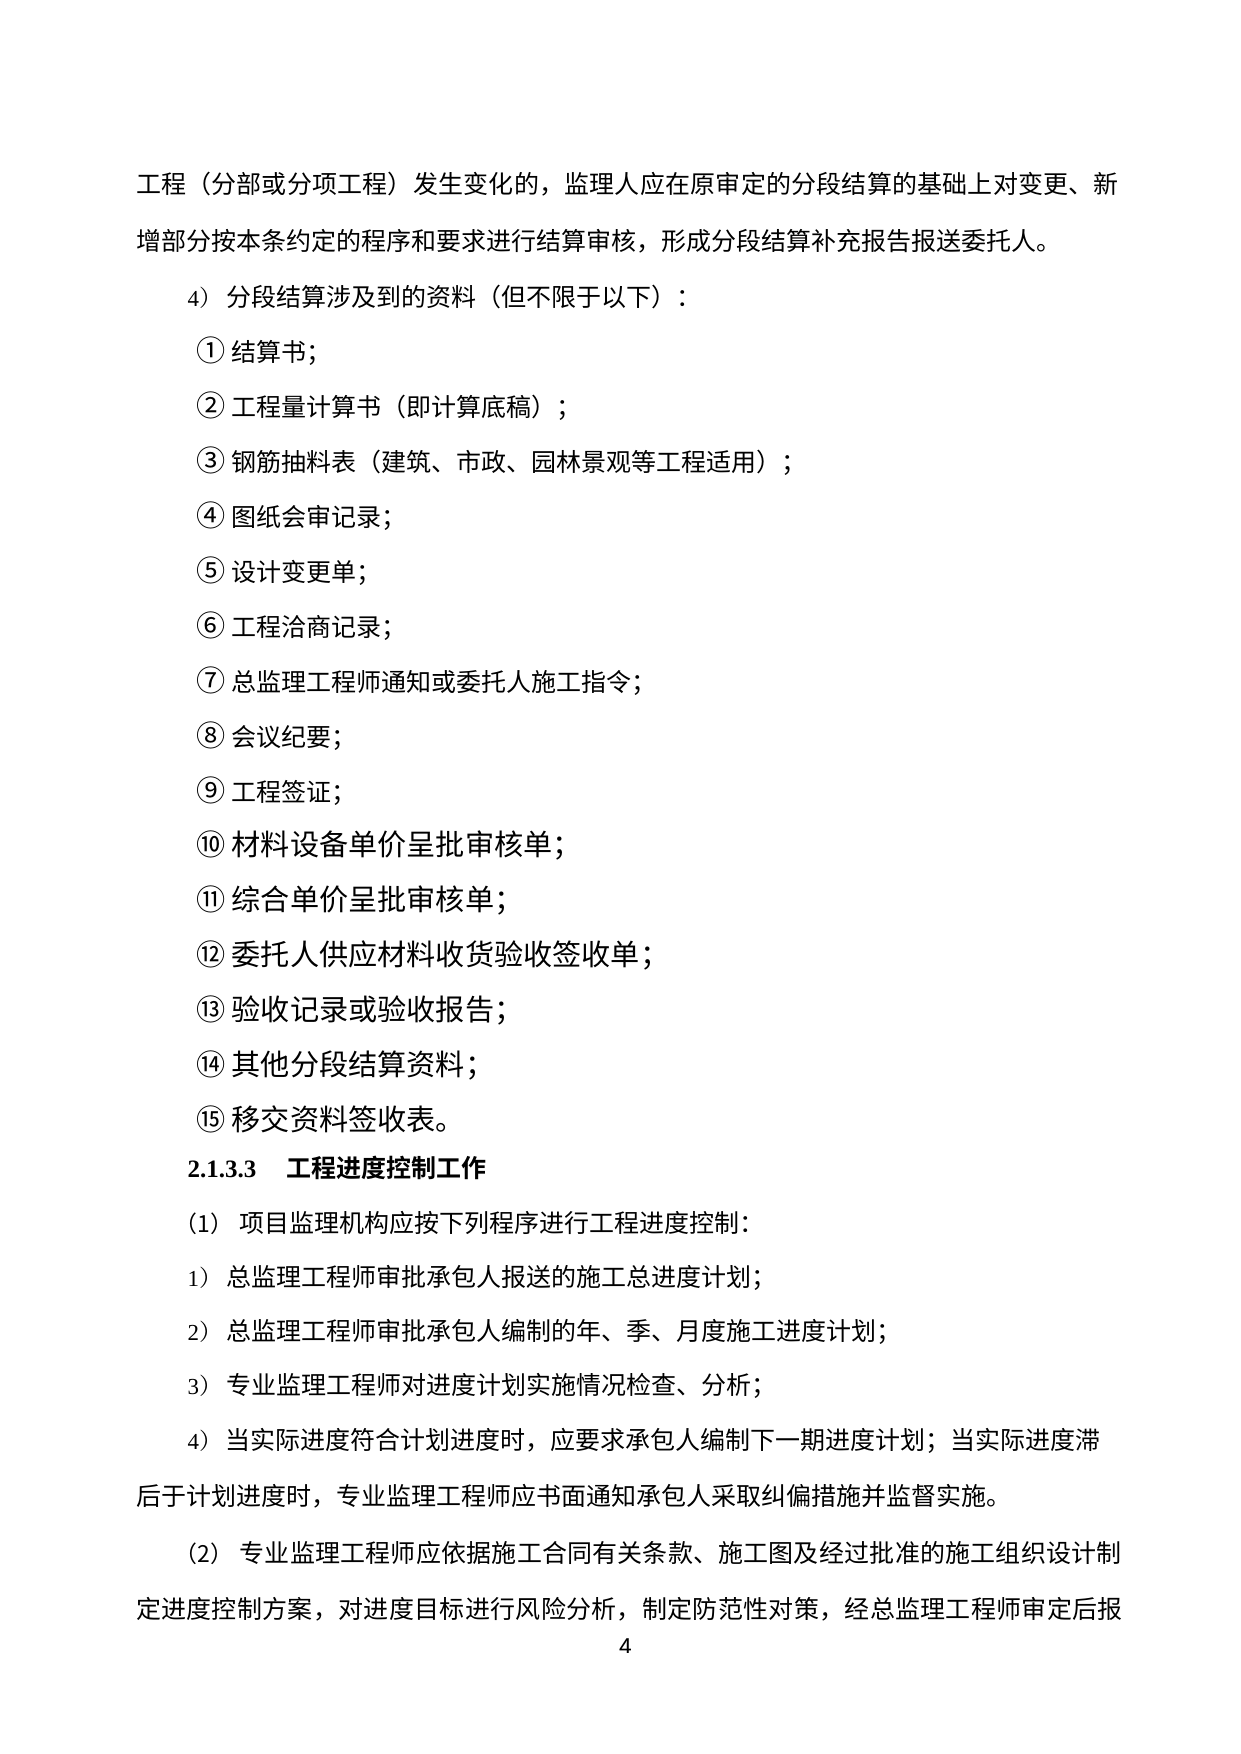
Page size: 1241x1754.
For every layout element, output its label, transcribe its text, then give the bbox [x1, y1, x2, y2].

text ⑮ 移交资料签收表。 [196, 1096, 1146, 1139]
list 当实际进度符合计划进度时，应要求承包人编制下一期进度计划；当实际进度滞后于计划进度时，专业监理工程师应书面通知承包人采取纠偏措施并监督实施。 [136, 1420, 1122, 1513]
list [136, 1533, 1123, 1626]
text ④ 图纸会审记录； [196, 492, 1146, 535]
text ⑥ 工程洽商记录； [196, 602, 1146, 644]
text ⑦ 总监理工程师通知或委托人施工指令； [196, 657, 1146, 699]
list 分段结算涉及到的资料（但不限于以下）： [187, 278, 1146, 314]
text ⑩ 材料设备单价呈批审核单； [196, 822, 1146, 864]
subtitle 工程进度控制工作 [187, 1149, 1146, 1185]
text ⑭ 其他分段结算资料； [196, 1042, 1146, 1084]
text ⑨ 工程签证； [196, 767, 1146, 809]
list 项目监理机构应按下列程序进行工程进度控制： [174, 1203, 1146, 1239]
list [136, 164, 1122, 257]
text ⑧ 会议纪要； [196, 712, 1146, 754]
text ⑬ 验收记录或验收报告； [196, 987, 1146, 1029]
text ③ 钢筋抽料表（建筑、市政、园林景观等工程适用）； [196, 437, 1146, 480]
list 专业监理工程师对进度计划实施情况检查、分析； [187, 1366, 1146, 1402]
text ⑪ 综合单价呈批审核单； [196, 877, 1146, 919]
text ⑫ 委托人供应材料收货验收签收单； [196, 932, 1146, 974]
text ① 结算书； [196, 328, 1146, 370]
list 总监理工程师审批承包人编制的年、季、月度施工进度计划； [187, 1312, 1146, 1348]
text ⑤ 设计变更单； [196, 547, 1146, 590]
text ② 工程量计算书（即计算底稿）； [196, 383, 1146, 425]
list 总监理工程师审批承包人报送的施工总进度计划； [187, 1257, 1146, 1294]
